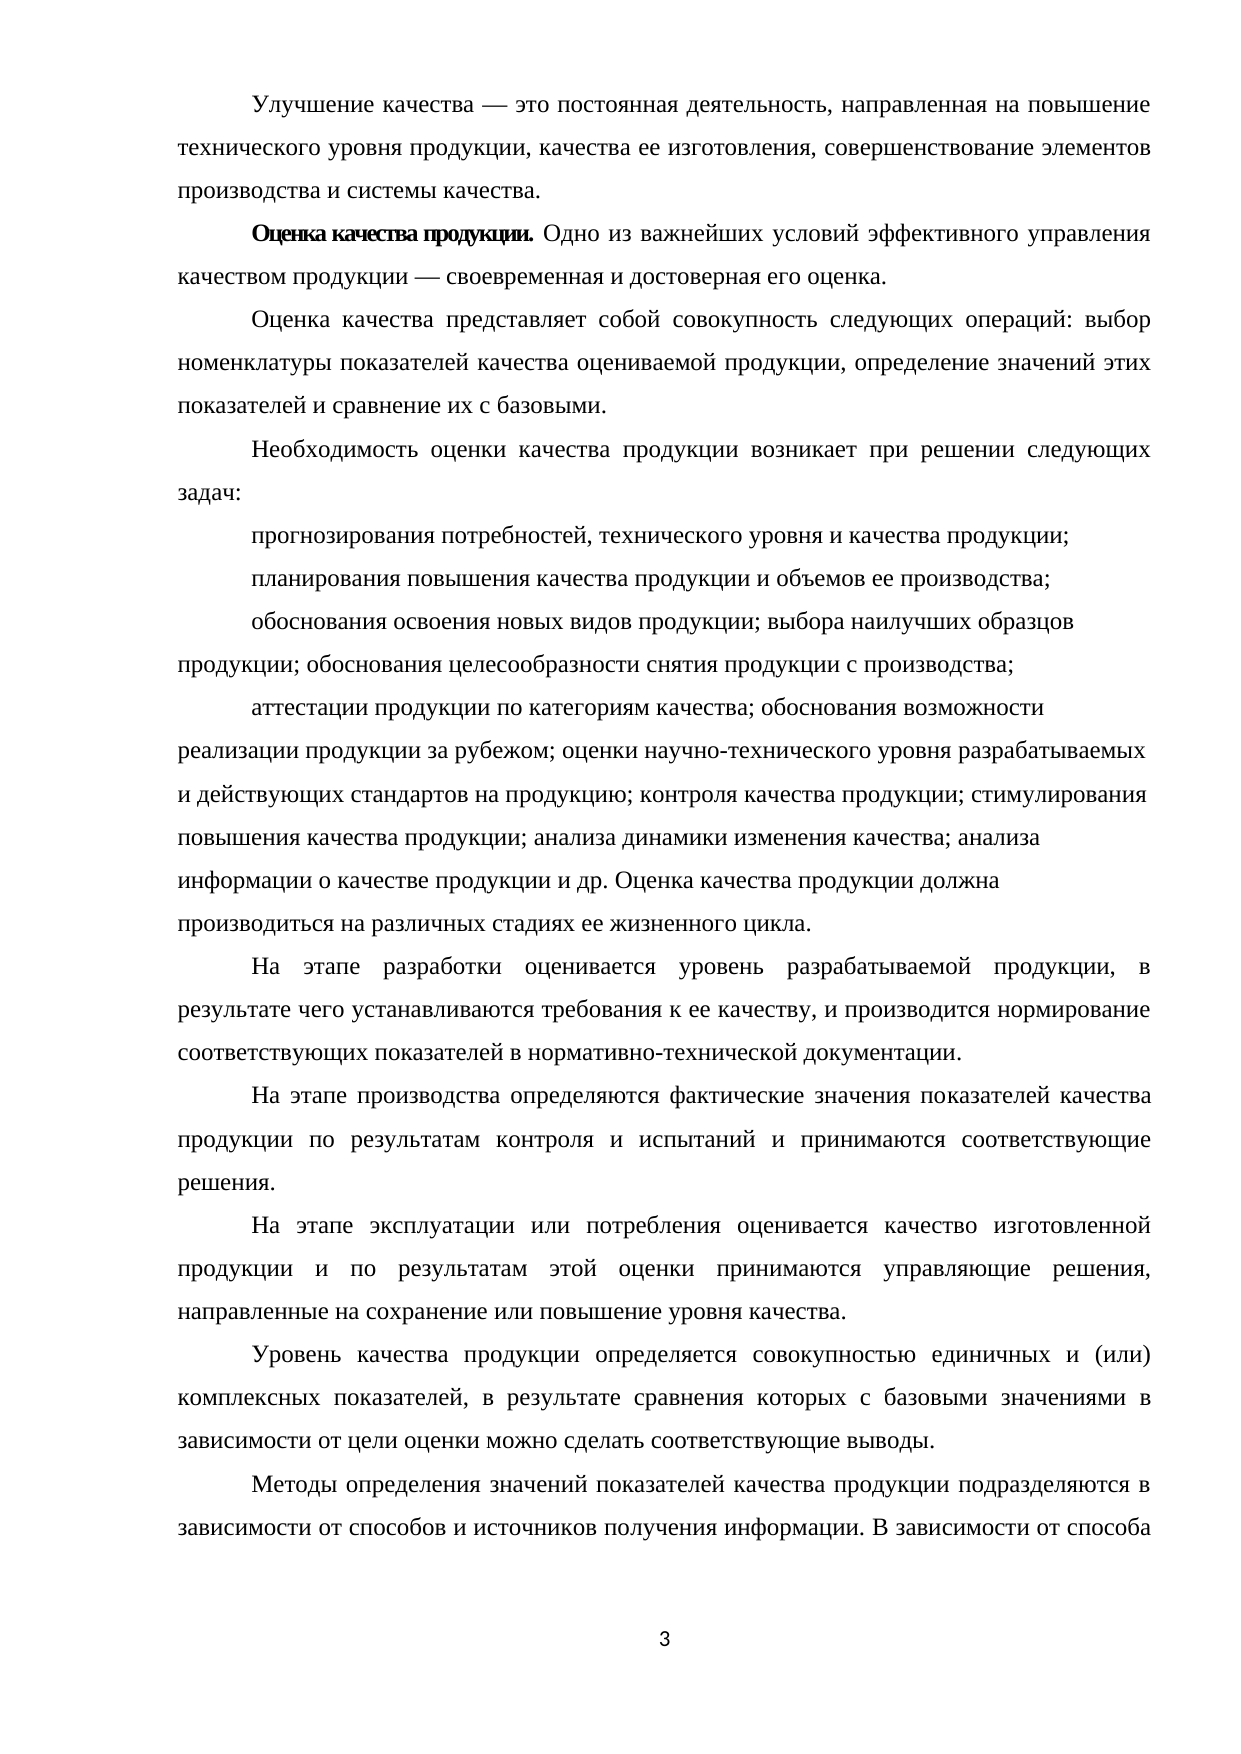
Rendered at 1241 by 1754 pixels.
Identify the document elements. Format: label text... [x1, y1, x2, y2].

text обоснования освоения новых видов продукции; выбора наилучших образцов продукции; обоснования целесообразности снятия продукции с производства; [177, 606, 1152, 678]
text Оценка качества продукции. Одно из важнейших условий эффективного управления качеством продукции — своевременная и достоверная его оценка. [177, 218, 1152, 290]
text Необходимость оценки качества продукции возникает при решении следующих задач: [177, 434, 1152, 506]
text прогнозирования потребностей, технического уровня и качества продукции; [177, 520, 1152, 549]
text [177, 1469, 1152, 1541]
text На этапе производства определяются фактические значения показателей качества продукции по результатам контроля и испытаний и принимаются соответствующие решения. [177, 1081, 1152, 1196]
text Оценка качества представляет собой совокупность следующих операций: выбор номенклатуры показателей качества оцениваемой продукции, определение значений этих показателей и сравнение их с базовыми. [177, 304, 1152, 419]
text На этапе эксплуатации или потребления оценивается качество изготовленной продукции и по результатам этой оценки принимаются управляющие решения, направленные на сохранение или повышение уровня качества. [177, 1210, 1152, 1325]
text планирования повышения качества продукции и объемов ее производства; [177, 563, 1152, 592]
text Уровень качества продукции определяется совокупностью единичных и (или) комплексных показателей, в результате сравнения которых с базовыми значениями в зависимости от цели оценки можно сделать соответствующие выводы. [177, 1339, 1152, 1454]
text На этапе разработки оценивается уровень разрабатываемой продукции, в результате чего устанавливаются требования к ее качеству, и производится нормирование соответствующих показателей в нормативно-технической документации. [177, 951, 1152, 1066]
text Улучшение качества — это постоянная деятельность, направленная на повышение технического уровня продукции, качества ее изготовления, совершенствование элементов производства и системы качества. [177, 89, 1152, 204]
text аттестации продукции по категориям качества; обоснования возможности реализации продукции за рубежом; оценки научно-технического уровня разрабатываемых и действующих стандартов на продукцию; контроля качества продукции; стимулирования повышения качества продукции; анализа динамики изменения качества; анализа информации о качестве продукции и др. Оценка качества продукции должна производиться на различных стадиях ее жизненного цикла. [177, 692, 1152, 937]
